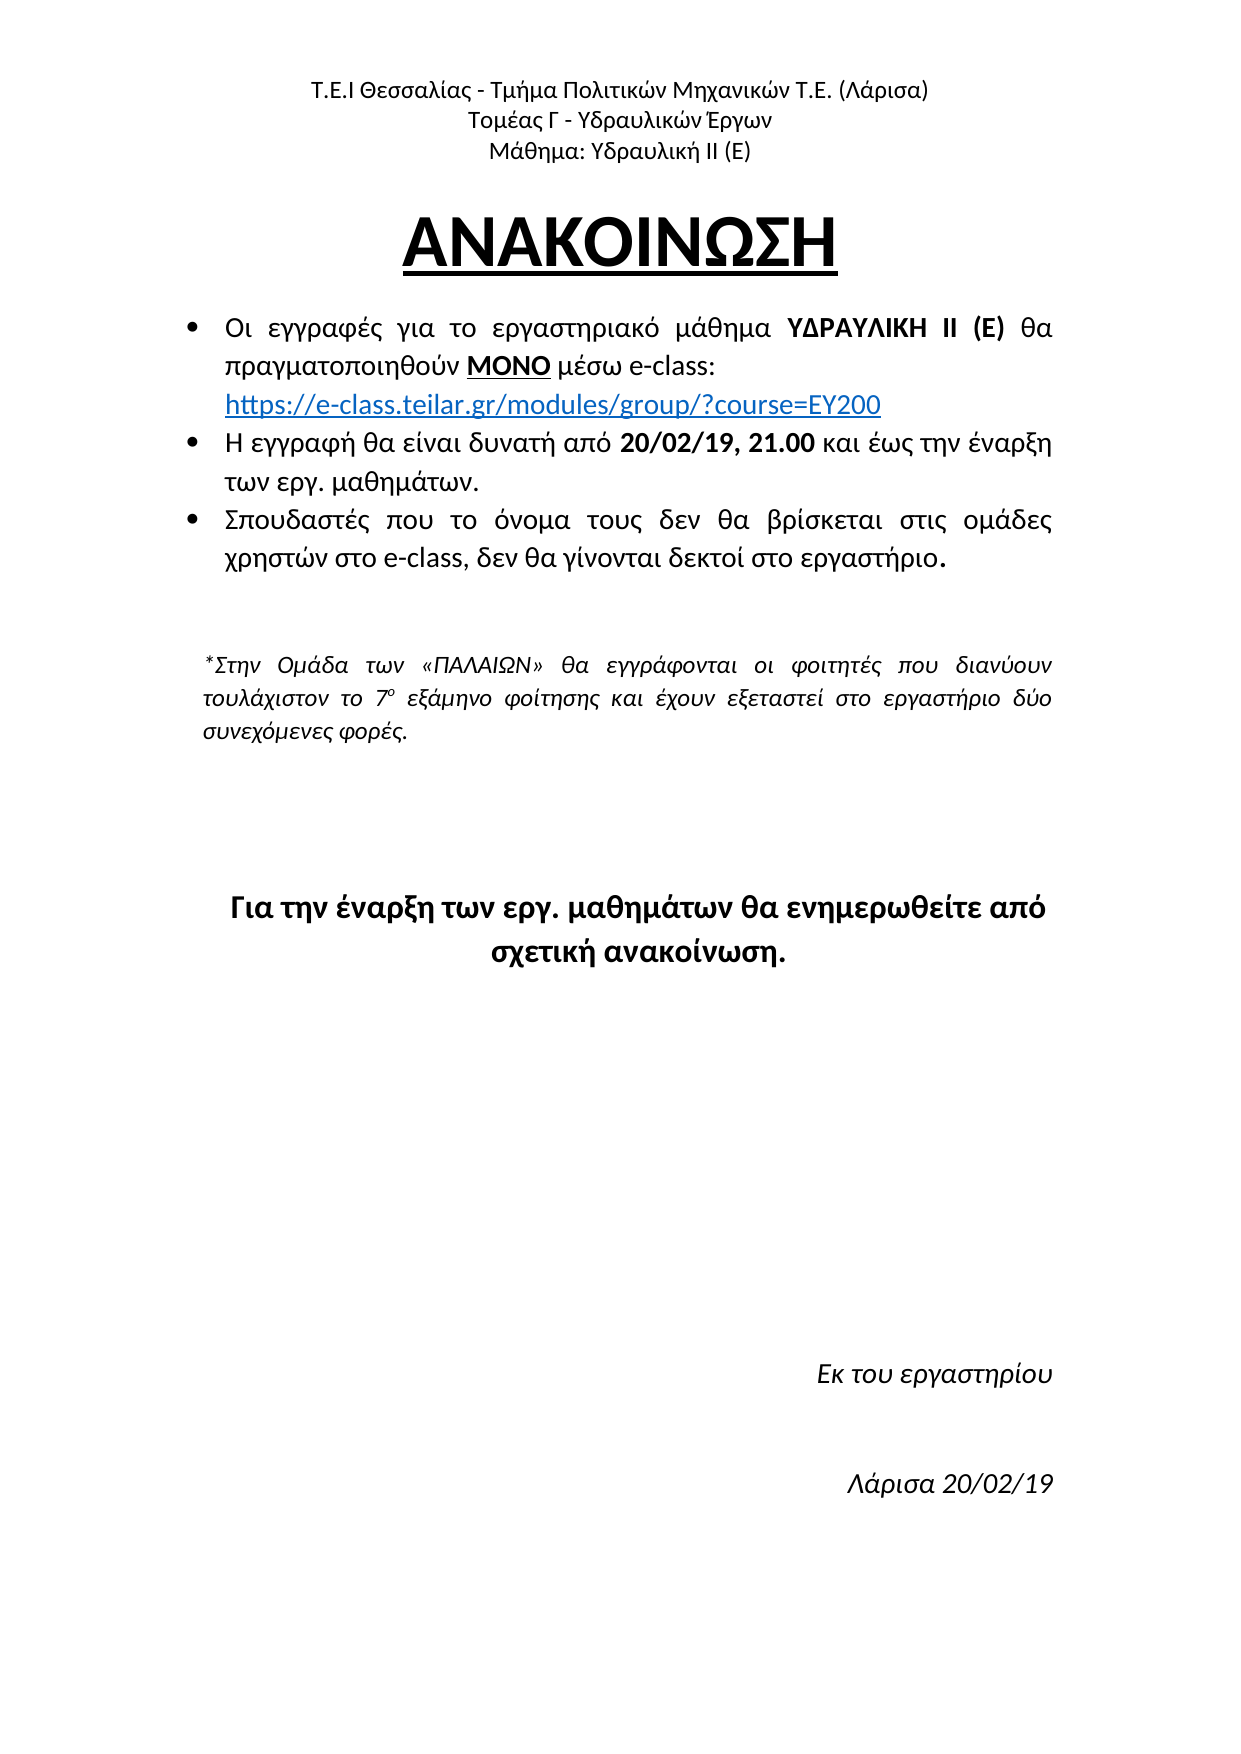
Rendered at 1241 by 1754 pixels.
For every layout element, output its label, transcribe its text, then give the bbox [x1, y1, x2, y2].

list https://e-class.teilar.gr/modules/group/?course=EY200 [225, 386, 1053, 421]
list Σπουδαστές που το όνομα τους δεν θα βρίσκεται στις ομάδες χρηστών στο e-class, δεν θα γίνονται δεκτοί στο εργαστήριο. [187, 501, 1053, 575]
text *Στην Ομάδα των «ΠΑΛΑΙΩΝ» θα εγγράφονται οι φοιτητές που διανύουν τουλάχιστον το 7ο εξάμηνο φοίτησης και έχουν εξεταστεί στο εργαστήριο δύο συνεχόμενες φορές. [202, 650, 1053, 746]
list Η εγγραφή θα είναι δυνατή από 20/02/19, 21.00 και έως την έναρξη των εργ. μαθημάτων. [187, 424, 1053, 498]
text Λάρισα 20/02/19 [187, 1465, 1053, 1501]
list Για την έναρξη των εργ. μαθημάτων θα ενημερωθείτε από σχετική ανακοίνωση. [225, 886, 1053, 971]
text ΑΝΑΚΟΙΝΩΣΗ [187, 193, 1053, 285]
text Εκ του εργαστηρίου [187, 1355, 1053, 1390]
list Οι εγγραφές για το εργαστηριακό μάθημα ΥΔΡΑΥΛΙΚΗ ΙΙ (Ε) θα πραγματοποιηθούν ΜΟΝΟ μέσω e-class: [187, 309, 1053, 383]
